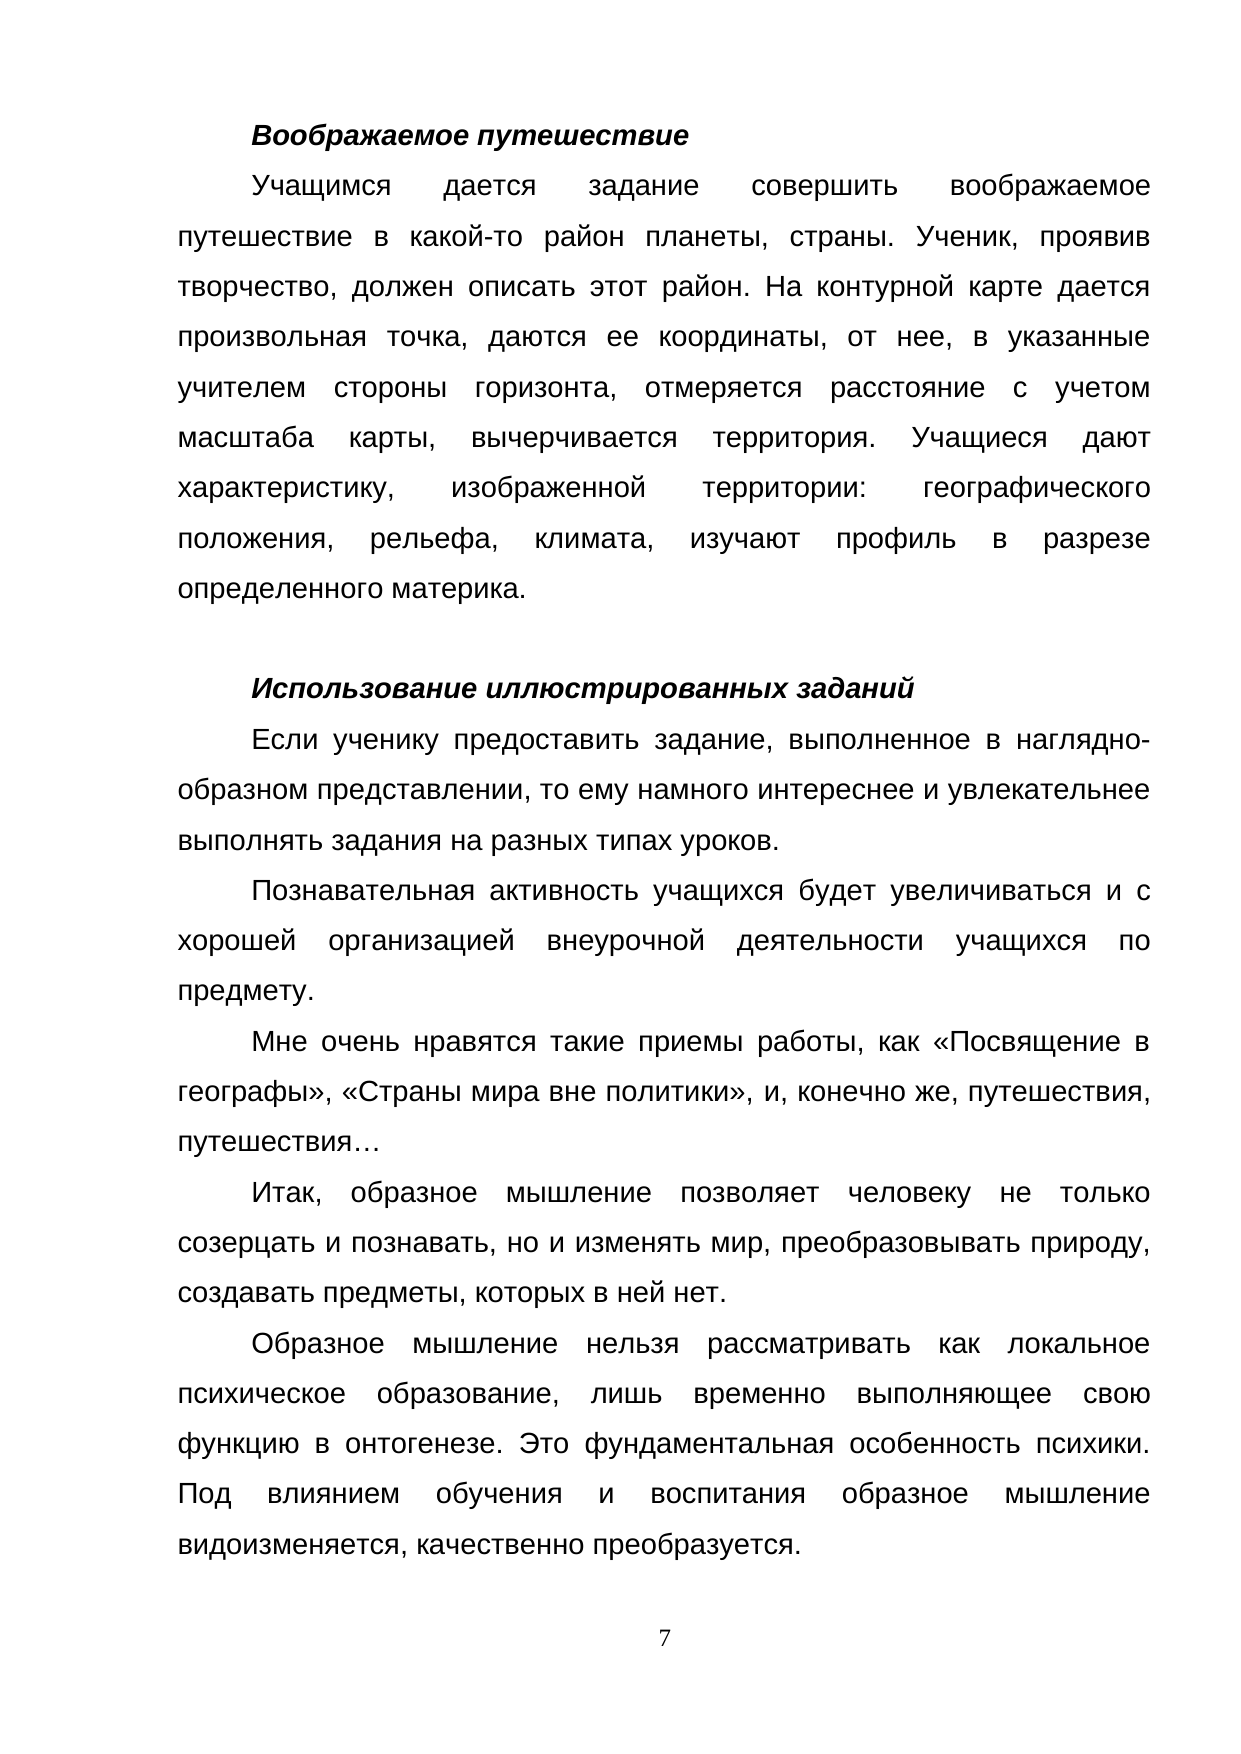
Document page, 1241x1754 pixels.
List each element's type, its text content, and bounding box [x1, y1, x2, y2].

text Использование иллюстрированных заданий [177, 672, 1152, 705]
text Мне очень нравятся такие приемы работы, как «Посвящение в географы», «Страны мира вне политики», и, конечно же, путешествия, путешествия… [177, 1024, 1152, 1158]
text Воображаемое путешествие [177, 118, 1152, 152]
text Итак, образное мышление позволяет человеку не только созерцать и познавать, но и изменять мир, преобразовывать природу, создавать предметы, которых в ней нет. [177, 1175, 1152, 1309]
text Если ученику предоставить задание, выполненное в наглядно-образном представлении, то ему намного интереснее и увлекательнее выполнять задания на разных типах уроков. [177, 722, 1152, 856]
text Образное мышление нельзя рассматривать как локальное психическое образование, лишь временно выполняющее свою функцию в онтогенезе. Это фундаментальная особенность психики. Под влиянием обучения и воспитания образное мышление видоизменяется, качественно преобразуется. [177, 1326, 1152, 1560]
text Учащимся дается задание совершить воображаемое путешествие в какой-то район планеты, страны. Ученик, проявив творчество, должен описать этот район. На контурной карте дается произвольная точка, даются ее координаты, от нее, в указанные учителем стороны горизонта, отмеряется расстояние с учетом масштаба карты, вычерчивается территория. Учащиеся дают характеристику, изображенной территории: географического положения, рельефа, климата, изучают профиль в разрезе определенного материка. [177, 168, 1152, 604]
text Познавательная активность учащихся будет увеличиваться и с хорошей организацией внеурочной деятельности учащихся по предмету. [177, 873, 1152, 1007]
